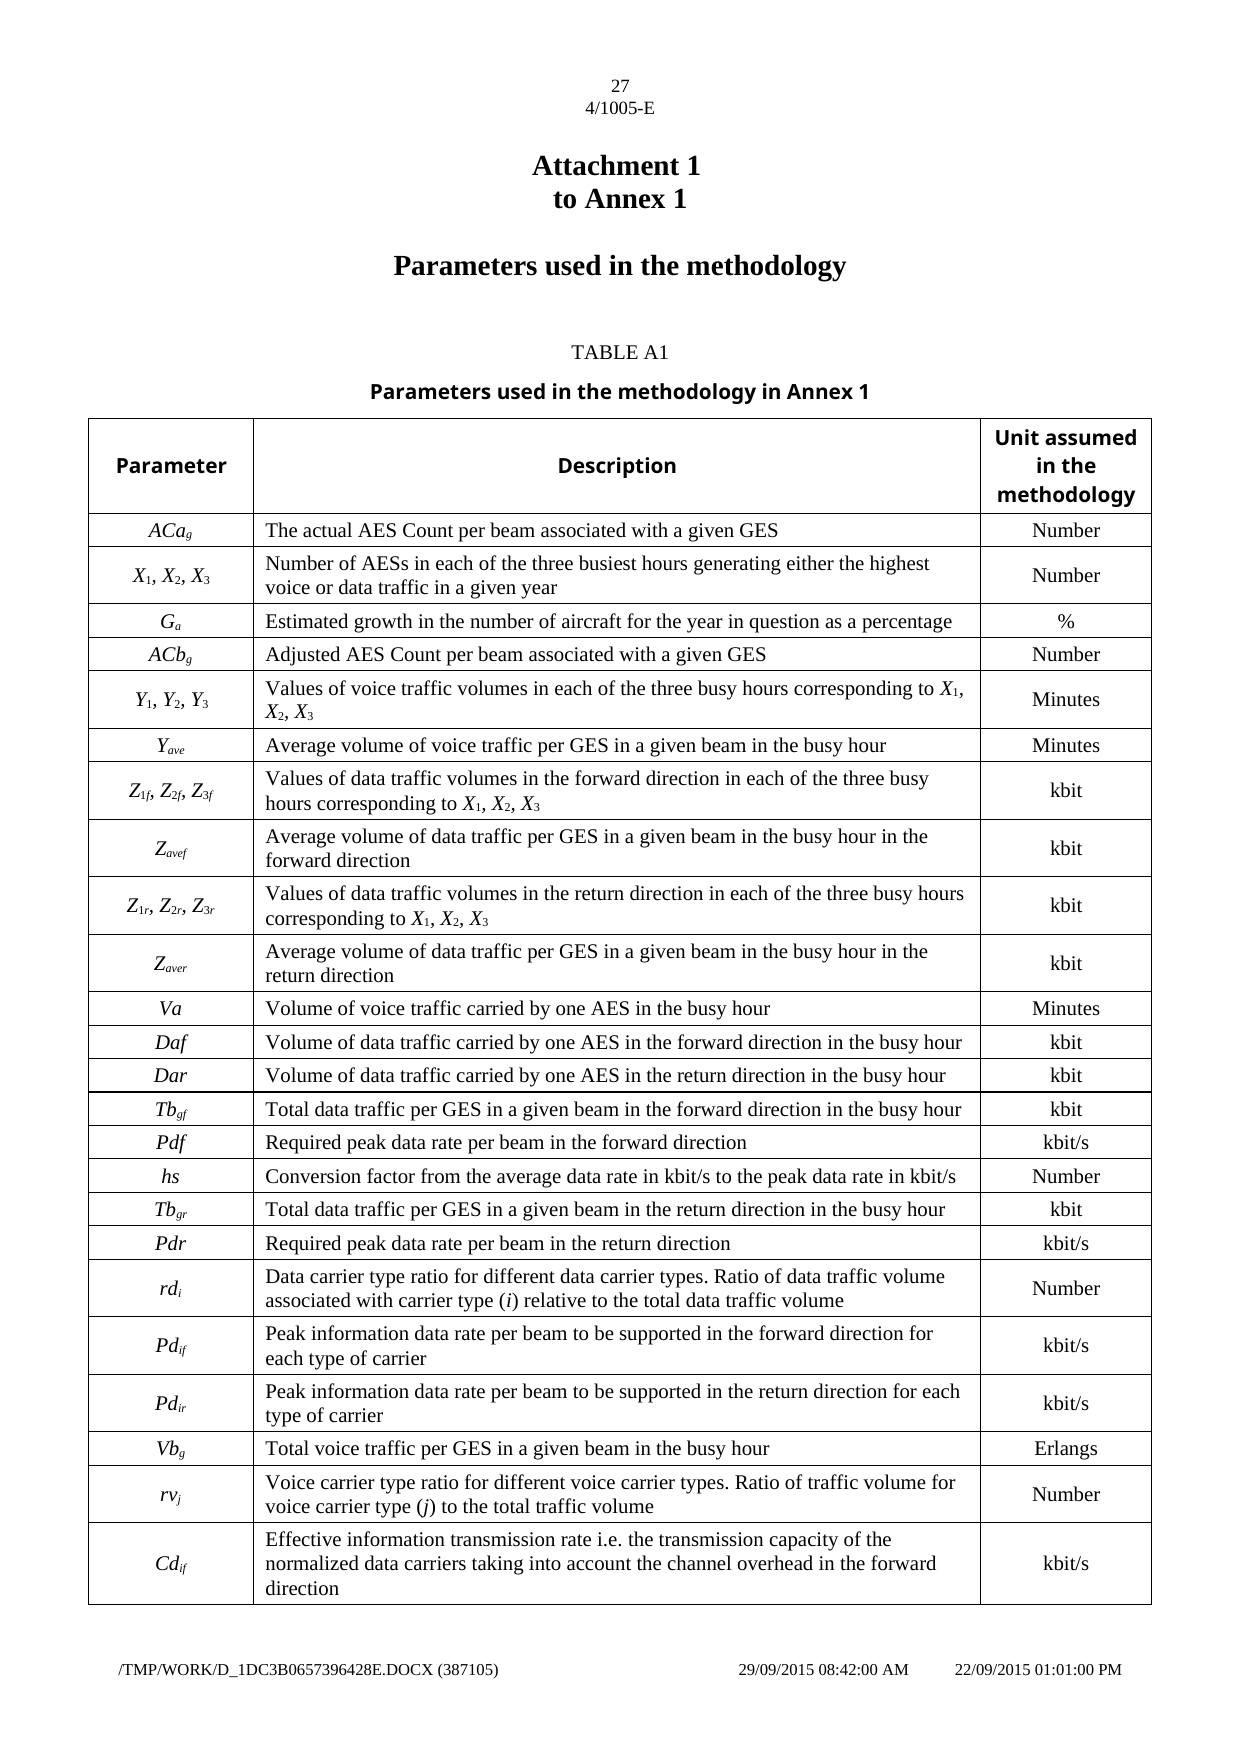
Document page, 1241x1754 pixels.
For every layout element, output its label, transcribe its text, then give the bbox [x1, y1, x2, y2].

table_cell kbit [981, 1026, 1151, 1058]
table_cell kbit [981, 820, 1151, 876]
table_cell ACag [89, 514, 253, 546]
table_cell Number [981, 1466, 1151, 1522]
table_cell Required peak data rate per beam in the forward direction [254, 1126, 980, 1158]
table_header Parameter [89, 419, 253, 512]
text TABLE A1 [118, 340, 1122, 364]
table_cell Cdif [89, 1523, 253, 1604]
table_cell % [981, 604, 1151, 637]
table_cell X1, X2, X3 [89, 547, 253, 603]
title Parameters used in the methodology in Annex 1 [118, 377, 1122, 405]
table_cell Number [981, 547, 1151, 603]
table_cell kbit [981, 1059, 1151, 1091]
table_cell Values of voice traffic volumes in each of the three busy hours corresponding to X1, X2, X3 [254, 671, 980, 728]
table_header Description [254, 419, 980, 512]
table_cell Number [981, 514, 1151, 546]
table_cell Number of AESs in each of the three busiest hours generating either the highest voice or data traffic in a given year [254, 547, 980, 603]
table_cell kbit [981, 1093, 1151, 1125]
table_cell Values of data traffic volumes in the forward direction in each of the three busy hours corresponding to X1, X2, X3 [254, 762, 980, 819]
table_cell Zaver [89, 935, 253, 991]
table_cell Volume of data traffic carried by one AES in the forward direction in the busy hour [254, 1026, 980, 1058]
table_cell Voice carrier type ratio for different voice carrier types. Ratio of traffic volume for voice carrier type (j) to the total traffic volume [254, 1466, 980, 1522]
table_cell Pdir [89, 1375, 253, 1431]
table_cell Peak information data rate per beam to be supported in the forward direction for each type of carrier [254, 1317, 980, 1374]
table_cell kbit/s [981, 1126, 1151, 1158]
table_cell Yave [89, 729, 253, 761]
table_cell Conversion factor from the average data rate in kbit/s to the peak data rate in kbit/s [254, 1159, 980, 1192]
table_cell Vbg [89, 1432, 253, 1464]
table_cell Pdr [89, 1226, 253, 1259]
table_cell Peak information data rate per beam to be supported in the return direction for each type of carrier [254, 1375, 980, 1431]
table_cell Minutes [981, 729, 1151, 761]
table_cell Total data traffic per GES in a given beam in the forward direction in the busy hour [254, 1093, 980, 1125]
table_cell Values of data traffic volumes in the return direction in each of the three busy hours corresponding to X1, X2, X3 [254, 877, 980, 934]
table_cell Average volume of voice traffic per GES in a given beam in the busy hour [254, 729, 980, 761]
table_cell Volume of data traffic carried by one AES in the return direction in the busy hour [254, 1059, 980, 1091]
table_cell kbit/s [981, 1226, 1151, 1259]
title Attachment 1 to Annex 1 Parameters used in the methodology [118, 148, 1122, 282]
table_cell kbit [981, 762, 1151, 819]
table_cell Ga [89, 604, 253, 637]
table_cell kbit/s [981, 1523, 1151, 1604]
table_cell Tbgr [89, 1193, 253, 1225]
table_cell Average volume of data traffic per GES in a given beam in the busy hour in the return direction [254, 935, 980, 991]
table_cell Minutes [981, 671, 1151, 728]
table_cell Z1r, Z2r, Z3r [89, 877, 253, 934]
table_cell Zavef [89, 820, 253, 876]
table_cell Pdif [89, 1317, 253, 1374]
table_cell Y1, Y2, Y3 [89, 671, 253, 728]
table_cell Required peak data rate per beam in the return direction [254, 1226, 980, 1259]
table_cell ACbg [89, 638, 253, 670]
table_cell Effective information transmission rate i.e. the transmission capacity of the normalized data carriers taking into account the channel overhead in the forward direction [254, 1523, 980, 1604]
table_cell Z1f, Z2f, Z3f [89, 762, 253, 819]
table_cell kbit [981, 1193, 1151, 1225]
table_cell Erlangs [981, 1432, 1151, 1464]
table_cell Estimated growth in the number of aircraft for the year in question as a percentage [254, 604, 980, 637]
table_cell hs [89, 1159, 253, 1192]
table_cell rdi [89, 1260, 253, 1316]
table_cell Number [981, 1260, 1151, 1316]
table_header Unit assumed in the methodology [981, 419, 1151, 512]
table_cell Data carrier type ratio for different data carrier types. Ratio of data traffic volume associated with carrier type (i) relative to the total data traffic volume [254, 1260, 980, 1316]
table_cell kbit [981, 935, 1151, 991]
table_cell Daf [89, 1026, 253, 1058]
table_cell Total data traffic per GES in a given beam in the return direction in the busy hour [254, 1193, 980, 1225]
table_cell Pdf [89, 1126, 253, 1158]
table_cell Number [981, 638, 1151, 670]
table_cell Adjusted AES Count per beam associated with a given GES [254, 638, 980, 670]
table_cell kbit/s [981, 1375, 1151, 1431]
table_cell The actual AES Count per beam associated with a given GES [254, 514, 980, 546]
table_cell Va [89, 992, 253, 1024]
table_cell rvj [89, 1466, 253, 1522]
table_cell Tbgf [89, 1093, 253, 1125]
table_cell Dar [89, 1059, 253, 1091]
table_cell Average volume of data traffic per GES in a given beam in the busy hour in the forward direction [254, 820, 980, 876]
table_cell Number [981, 1159, 1151, 1192]
table_cell kbit/s [981, 1317, 1151, 1374]
table_cell Volume of voice traffic carried by one AES in the busy hour [254, 992, 980, 1024]
table_cell Total voice traffic per GES in a given beam in the busy hour [254, 1432, 980, 1464]
table_cell Minutes [981, 992, 1151, 1024]
table_cell kbit [981, 877, 1151, 934]
